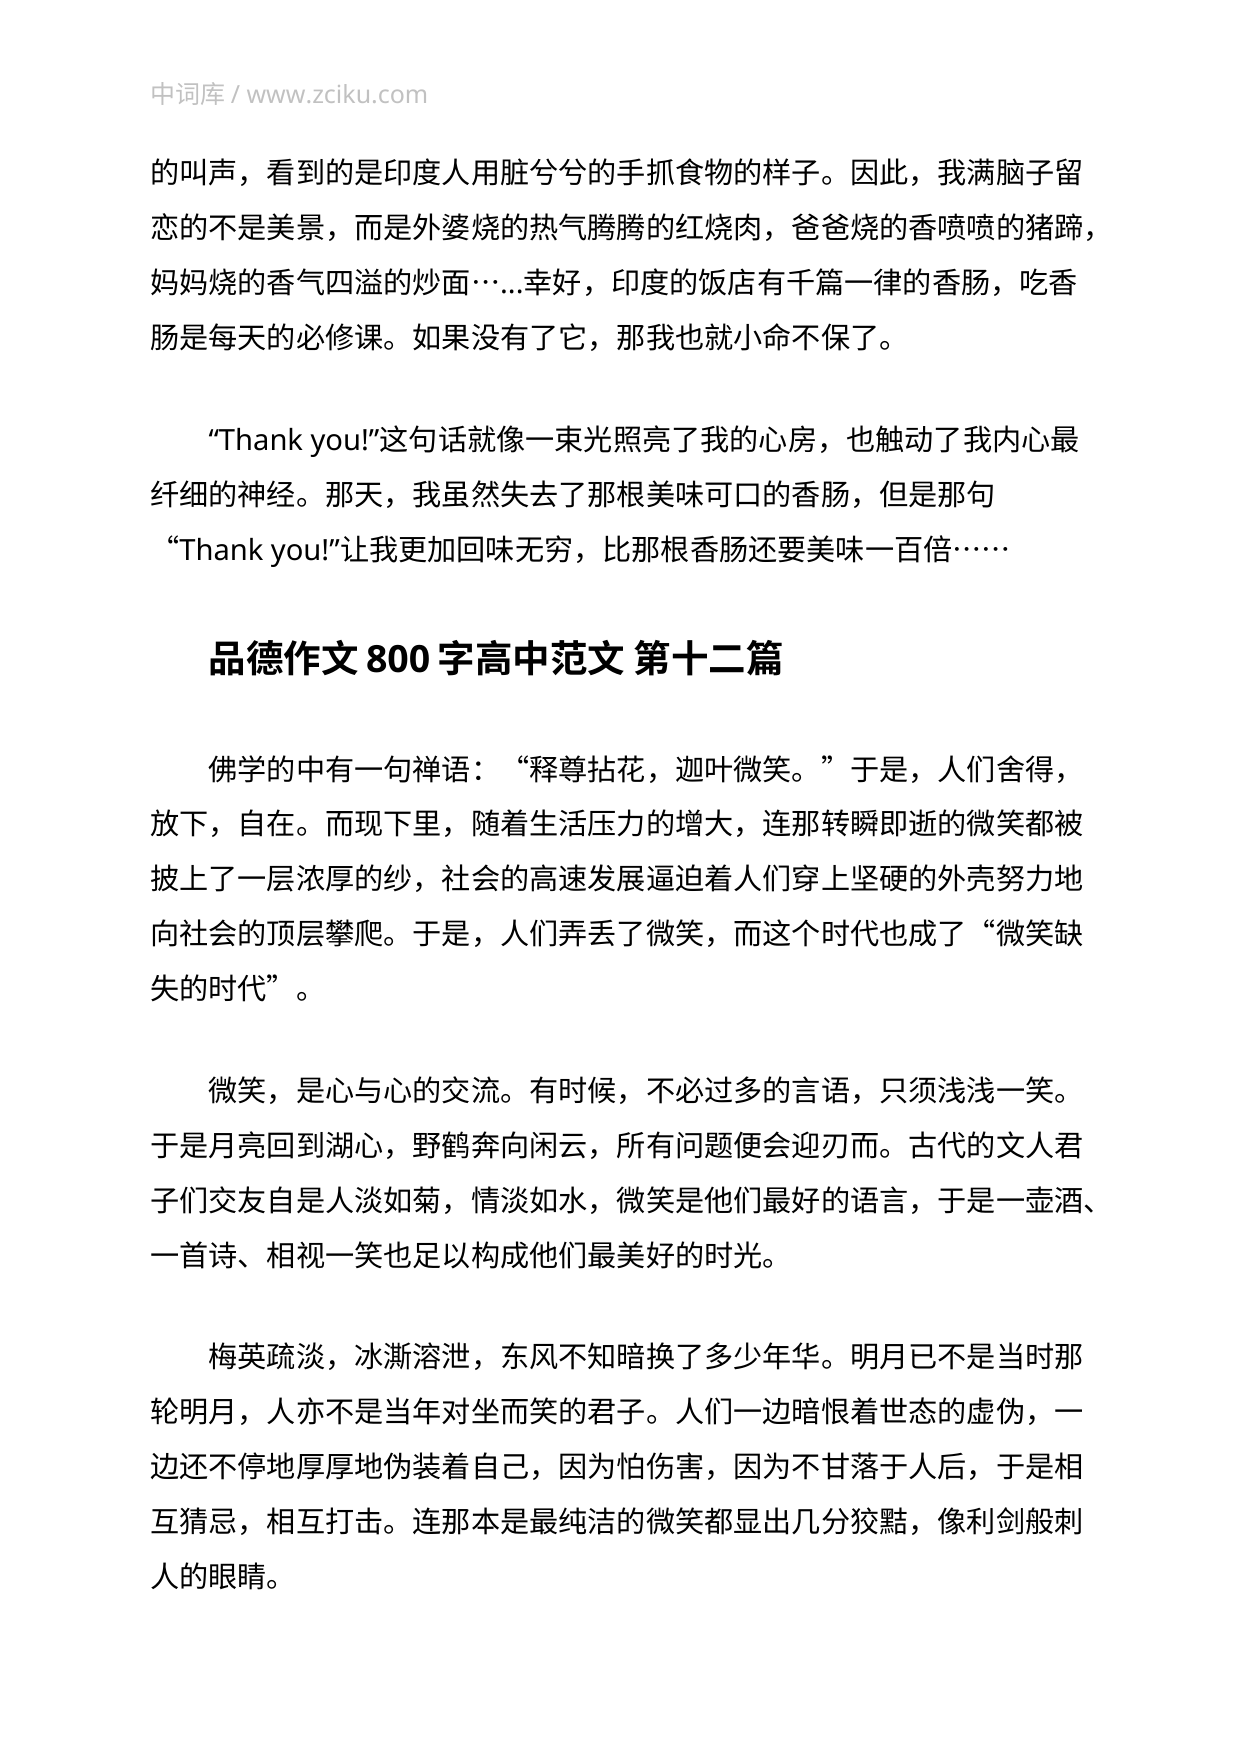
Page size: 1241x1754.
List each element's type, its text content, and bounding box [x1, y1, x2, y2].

text 品德作文800字高中范文 第十二篇 [150, 628, 1090, 683]
text “Thank you!”这句话就像一束光照亮了我的心房，也触动了我内心最纤细的神经。那天，我虽然失去了那根美味可口的香肠，但是那句“Thank you!”让我更加回味无穷，比那根香肠还要美味一百倍…… [150, 417, 1090, 569]
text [150, 150, 1090, 357]
text 梅英疏淡，冰澌溶泄，东风不知暗换了多少年华。明月已不是当时那轮明月，人亦不是当年对坐而笑的君子。人们一边暗恨着世态的虚伪，一边还不停地厚厚地伪装着自己，因为怕伤害，因为不甘落于人后，于是相互猜忌，相互打击。连那本是最纯洁的微笑都显出几分狡黠，像利剑般刺人的眼睛。 [150, 1334, 1090, 1596]
text 佛学的中有一句禅语：“释尊拈花，迦叶微笑。”于是，人们舍得，放下，自在。而现下里，随着生活压力的增大，连那转瞬即逝的微笑都被披上了一层浓厚的纱，社会的高速发展逼迫着人们穿上坚硬的外壳努力地向社会的顶层攀爬。于是，人们弄丢了微笑，而这个时代也成了“微笑缺失的时代”。 [150, 746, 1090, 1008]
text 微笑，是心与心的交流。有时候，不必过多的言语，只须浅浅一笑。于是月亮回到湖心，野鹤奔向闲云，所有问题便会迎刃而。古代的文人君子们交友自是人淡如菊，情淡如水，微笑是他们最好的语言，于是一壶酒、一首诗、相视一笑也足以构成他们最美好的时光。 [150, 1067, 1090, 1274]
